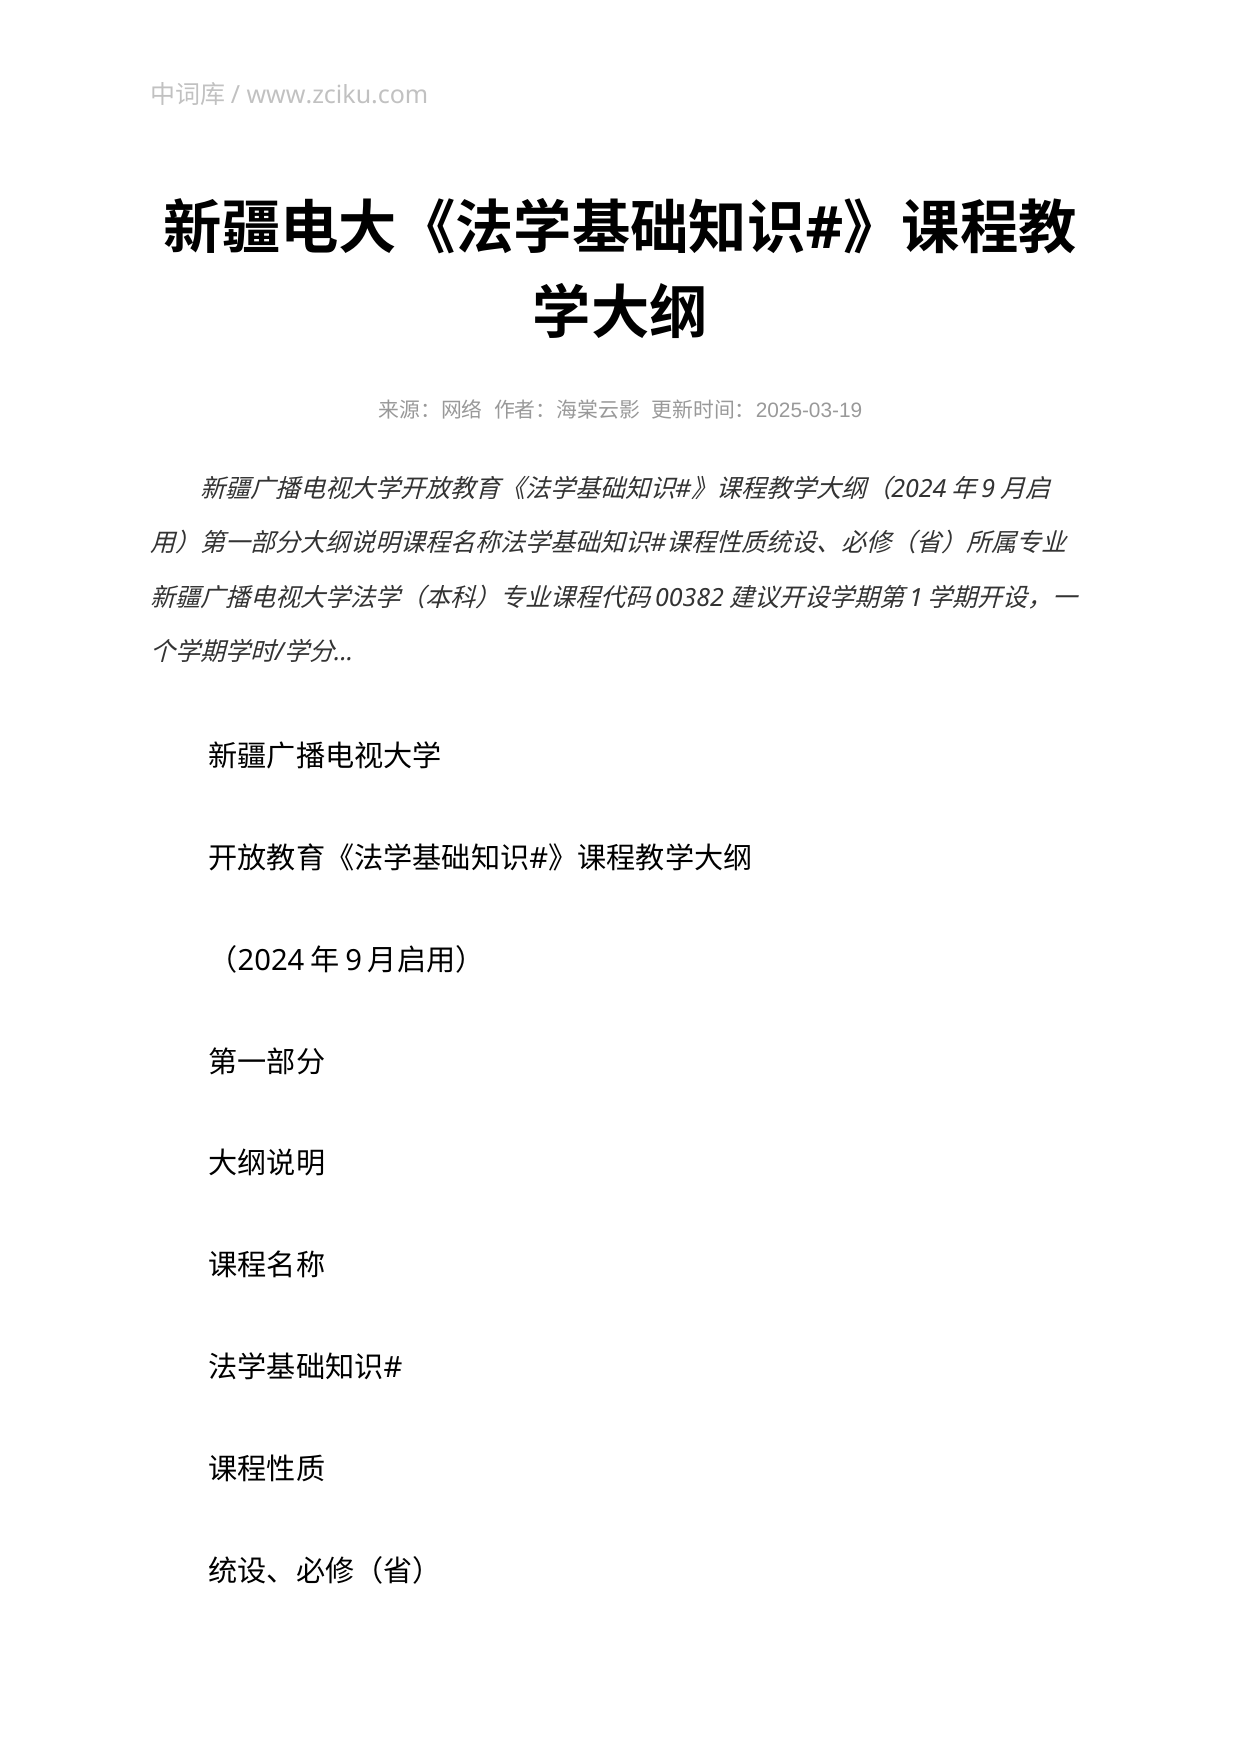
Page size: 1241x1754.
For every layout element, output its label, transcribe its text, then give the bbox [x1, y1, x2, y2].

text 开放教育《法学基础知识#》课程教学大纲 [150, 834, 1090, 877]
text （2024年9月启用） [150, 936, 1090, 979]
text 来源：网络 作者：海棠云影 更新时间：2025-03-19 [150, 397, 1090, 421]
text 大纲说明 [150, 1140, 1090, 1182]
text 统设、必修（省） [150, 1547, 1090, 1590]
text 新疆广播电视大学 [150, 733, 1090, 775]
text 课程性质 [150, 1446, 1090, 1488]
text 课程名称 [150, 1242, 1090, 1284]
text 第一部分 [150, 1038, 1090, 1081]
subtitle 新疆电大《法学基础知识#》课程教学大纲 [150, 181, 1090, 351]
text 法学基础知识# [150, 1344, 1090, 1386]
text 新疆广播电视大学开放教育《法学基础知识#》课程教学大纲（2024年9月启用）第一部分大纲说明课程名称法学基础知识#课程性质统设、必修（省）所属专业新疆广播电视大学法学（本科）专业课程代码00382建议开设学期第1学期开设，一个学期学时/学分... [150, 468, 1090, 668]
